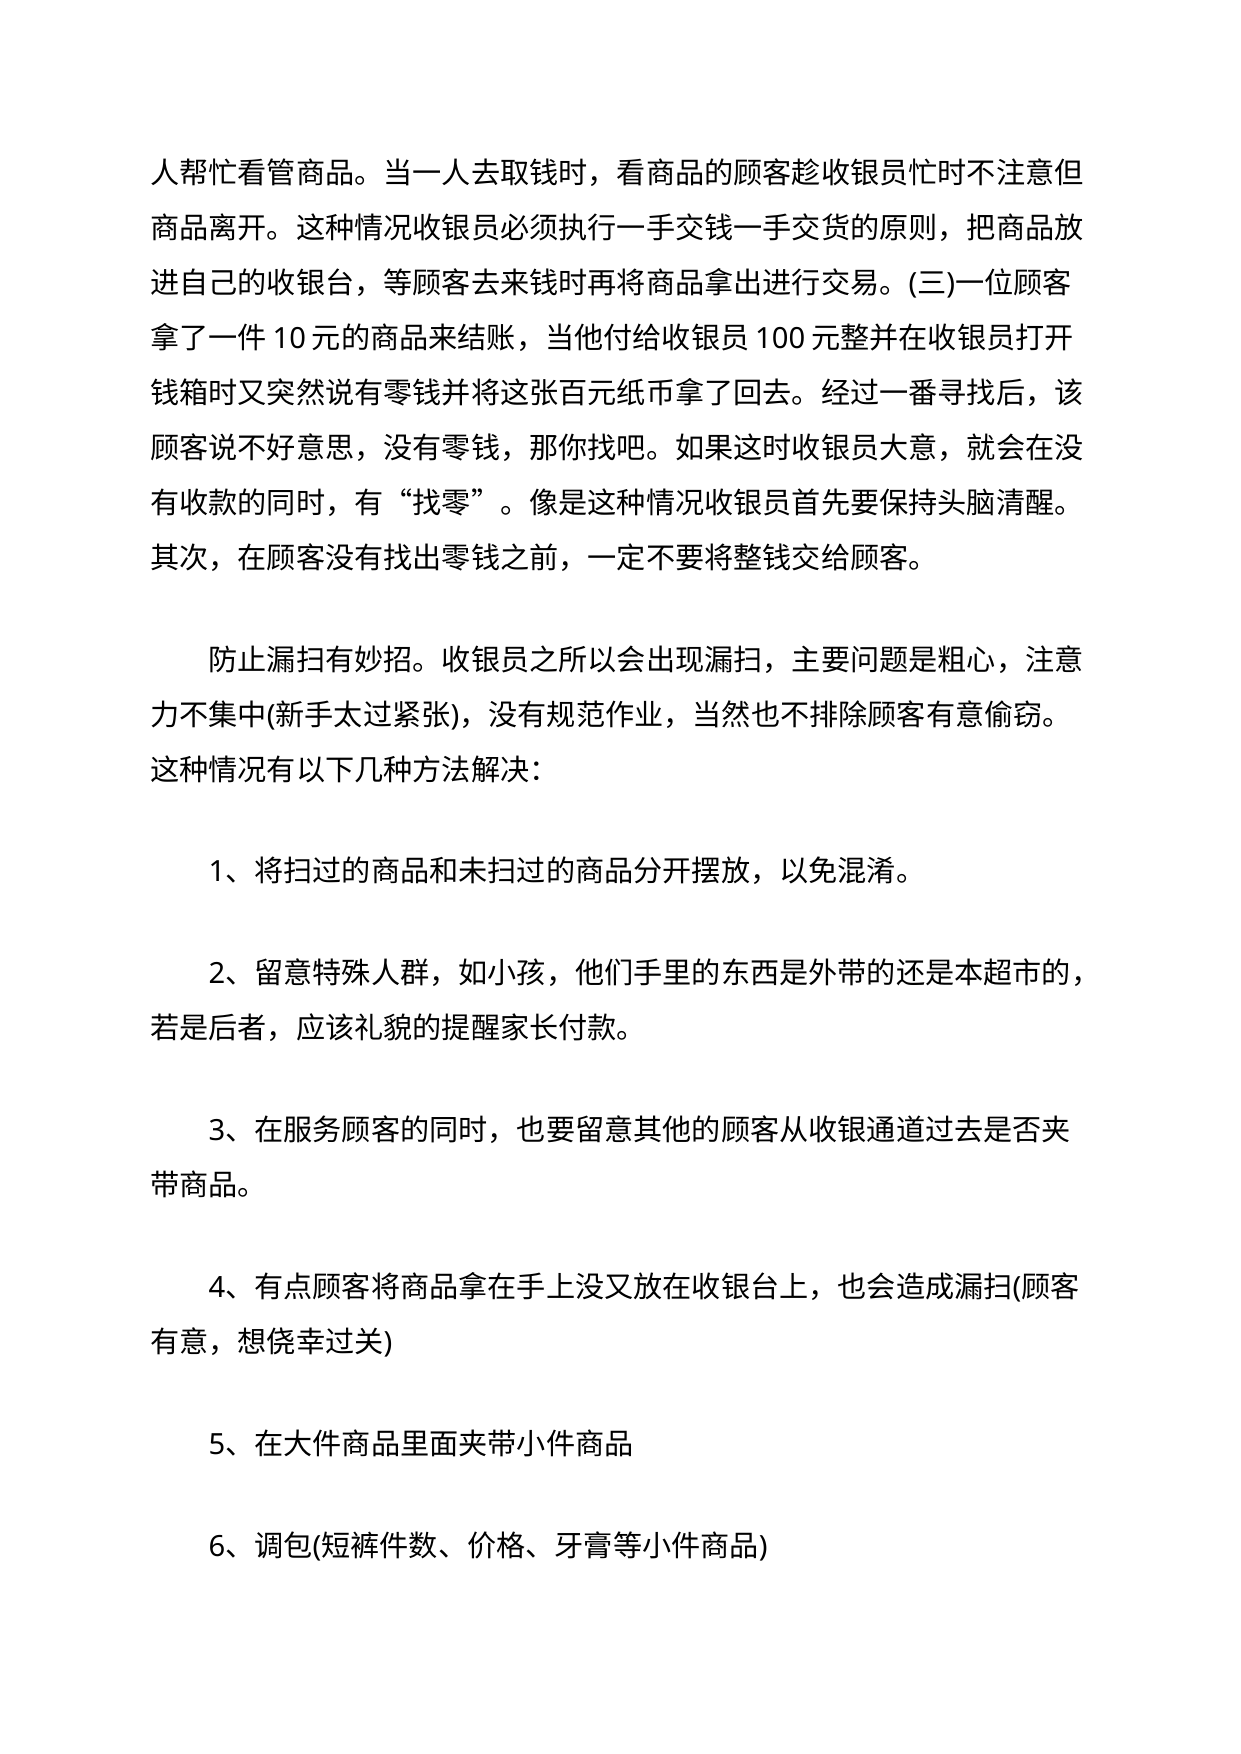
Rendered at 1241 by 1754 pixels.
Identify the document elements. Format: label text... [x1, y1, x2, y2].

text 4、有点顾客将商品拿在手上没又放在收银台上，也会造成漏扫(顾客有意，想侥幸过关) [150, 1263, 1090, 1361]
text 2、留意特殊人群，如小孩，他们手里的东西是外带的还是本超市的，若是后者，应该礼貌的提醒家长付款。 [150, 950, 1090, 1047]
text 6、调包(短裤件数、价格、牙膏等小件商品) [150, 1522, 1090, 1565]
text 1、将扫过的商品和未扫过的商品分开摆放，以免混淆。 [150, 848, 1090, 890]
text 5、在大件商品里面夹带小件商品 [150, 1420, 1090, 1463]
text 防止漏扫有妙招。收银员之所以会出现漏扫，主要问题是粗心，注意力不集中(新手太过紧张)，没有规范作业，当然也不排除顾客有意偷窃。这种情况有以下几种方法解决： [150, 636, 1090, 788]
text 3、在服务顾客的同时，也要留意其他的顾客从收银通道过去是否夹带商品。 [150, 1107, 1090, 1204]
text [150, 150, 1090, 577]
